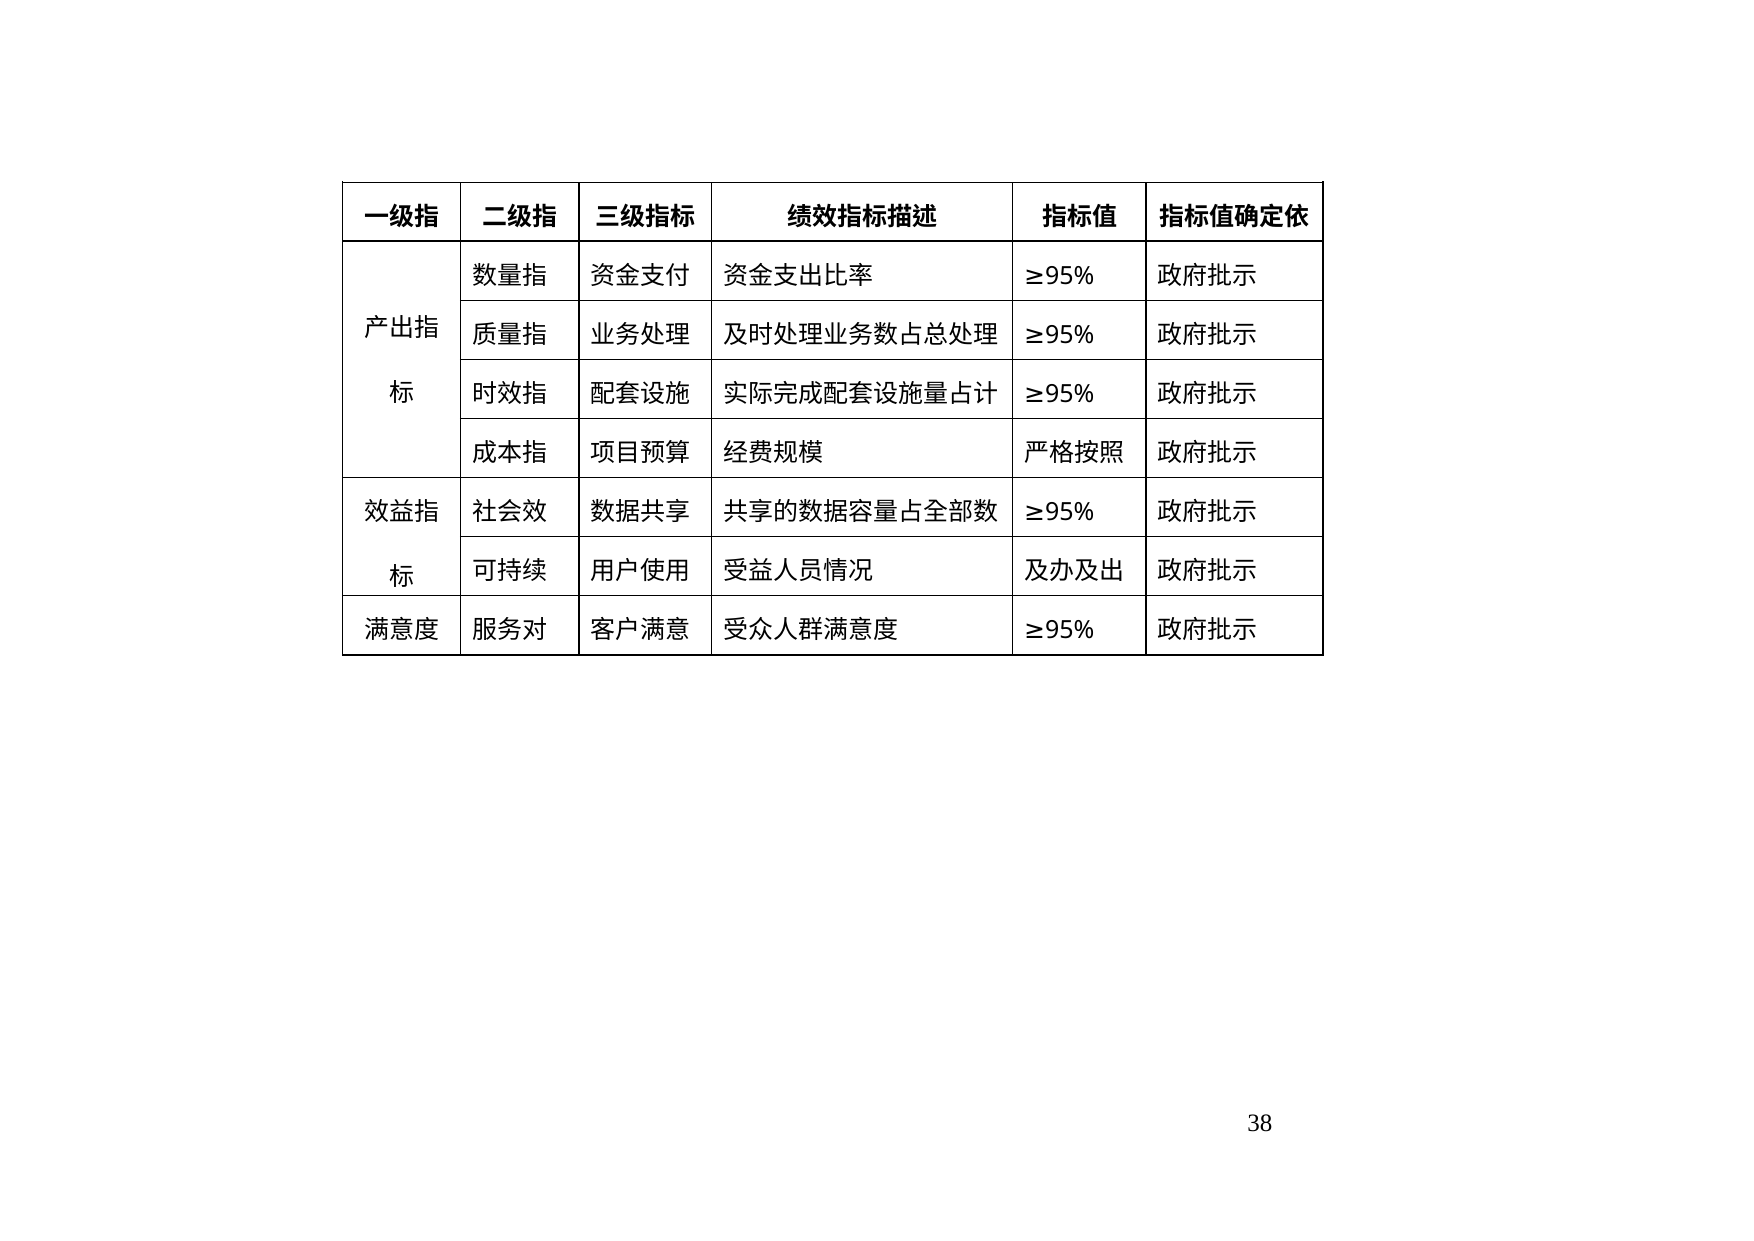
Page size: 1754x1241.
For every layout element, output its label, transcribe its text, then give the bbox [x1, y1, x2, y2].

table_cell 项目预算控制数 [580, 419, 711, 477]
table_cell 受众人群满意度 [712, 596, 1012, 654]
table_cell 产出指标 [343, 242, 460, 477]
table_header 指标值确定依据 [1147, 183, 1322, 240]
table_cell 及办及出 [1013, 537, 1145, 595]
table_cell 共享的数据容量占全部数据容量的比率 [712, 478, 1012, 536]
table_cell 效益指标 [343, 478, 460, 595]
table_cell 政府批示 [1147, 301, 1322, 358]
table_cell ≥95% [1013, 301, 1145, 358]
table_cell 政府批示 [1147, 360, 1322, 418]
table_cell 质量指标 [461, 301, 578, 358]
table_cell 政府批示 [1147, 596, 1322, 654]
table_header 三级指标 [580, 183, 711, 240]
table_cell 资金支出比率 [712, 242, 1012, 299]
table_cell 政府批示 [1147, 478, 1322, 536]
table_cell 及时处理业务数占总处理数的比率 [712, 301, 1012, 358]
table_header 一级指标 [343, 183, 460, 240]
table_cell 实际完成配套设施量占计划完成配套设施量的比率 [712, 360, 1012, 418]
table_cell 时效指标 [461, 360, 578, 418]
table_cell 资金支付率 [580, 242, 711, 299]
table_cell 可持续影响指标 [461, 537, 578, 595]
table_header 二级指标 [461, 183, 578, 240]
table_cell 用户使用满意度（%） [580, 537, 711, 595]
table_cell 政府批示 [1147, 419, 1322, 477]
table_cell 经费规模 [712, 419, 1012, 477]
table_cell ≥95% [1013, 478, 1145, 536]
table_cell 政府批示 [1147, 242, 1322, 299]
table_header 指标值 [1013, 183, 1145, 240]
table_cell ≥95% [1013, 242, 1145, 299]
table_cell ≥95% [1013, 360, 1145, 418]
table_cell 成本指标 [461, 419, 578, 477]
table_cell 配套设施完成率（%） [580, 360, 711, 418]
table_cell ≥95% [1013, 596, 1145, 654]
table_cell 严格按照预算执行 [1013, 419, 1145, 477]
table_cell 满意度指标 [343, 596, 460, 654]
table_cell 数据共享率（%） [580, 478, 711, 536]
table_cell 政府批示 [1147, 537, 1322, 595]
table_cell 社会效益指标 [461, 478, 578, 536]
table_cell 客户满意度 [580, 596, 711, 654]
table_cell 服务对象满意度指标 [461, 596, 578, 654]
table_cell 数量指标 [461, 242, 578, 299]
table_cell 业务处理及时性(％) [580, 301, 711, 358]
table_header 绩效指标描述 [712, 183, 1012, 240]
table_cell 受益人员情况 [712, 537, 1012, 595]
